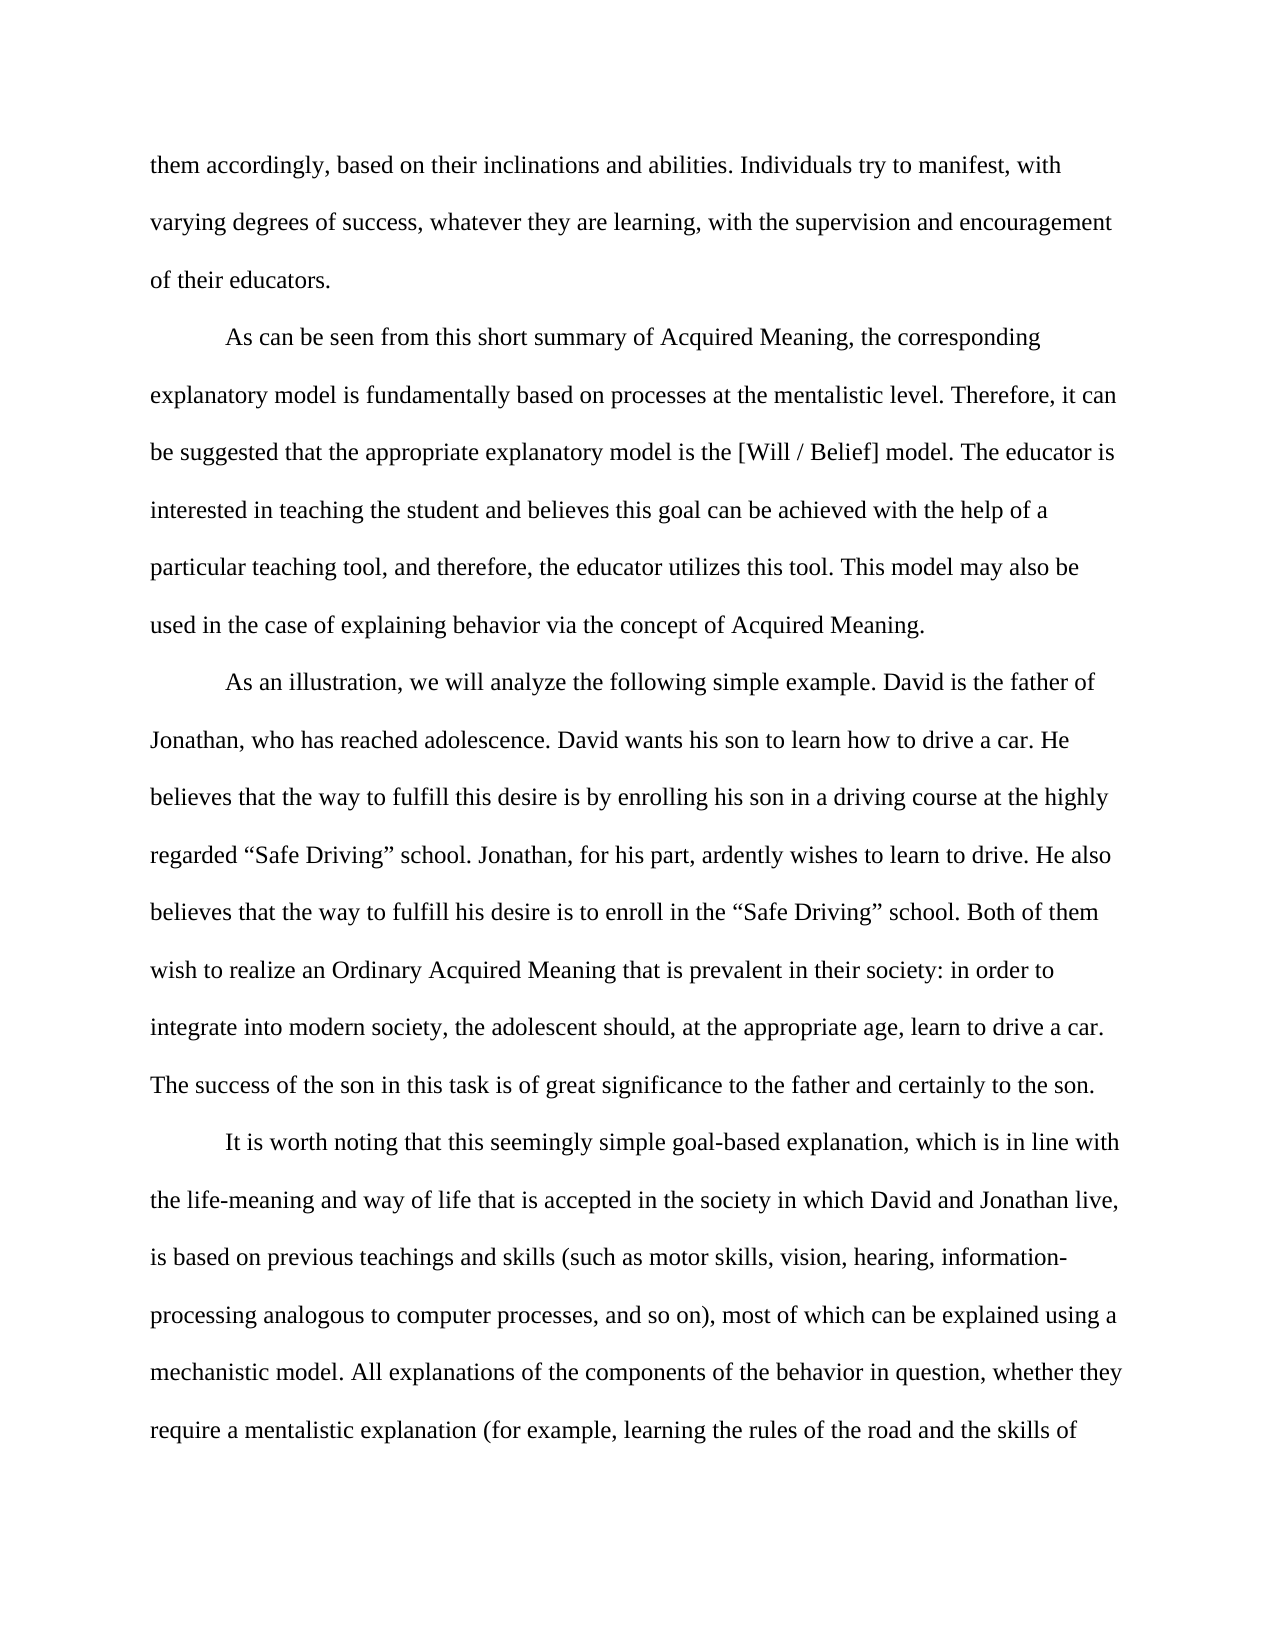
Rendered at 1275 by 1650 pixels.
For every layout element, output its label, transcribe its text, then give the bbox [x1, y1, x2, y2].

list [150, 1127, 1125, 1444]
list As can be seen from this short summary of Acquired Meaning, the corresponding explanatory model is fundamentally based on processes at the mentalistic level. Therefore, it can be suggested that the appropriate explanatory model is the [Will / Belief] model. The educator is interested in teaching the student and believes this goal can be achieved with the help of a particular teaching tool, and therefore, the educator utilizes this tool. This model may also be used in the case of explaining behavior via the concept of Acquired Meaning. [150, 322, 1125, 639]
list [150, 150, 1125, 294]
list As an illustration, we will analyze the following simple example. David is the father of Jonathan, who has reached adolescence. David wants his son to learn how to drive a car. He believes that the way to fulfill this desire is by enrolling his son in a driving course at the highly regarded “Safe Driving” school. Jonathan, for his part, ardently wishes to learn to drive. He also believes that the way to fulfill his desire is to enroll in the “Safe Driving” school. Both of them wish to realize an Ordinary Acquired Meaning that is prevalent in their society: in order to integrate into modern society, the adolescent should, at the appropriate age, learn to drive a car. The success of the son in this task is of great significance to the father and certainly to the son. [150, 667, 1125, 1099]
